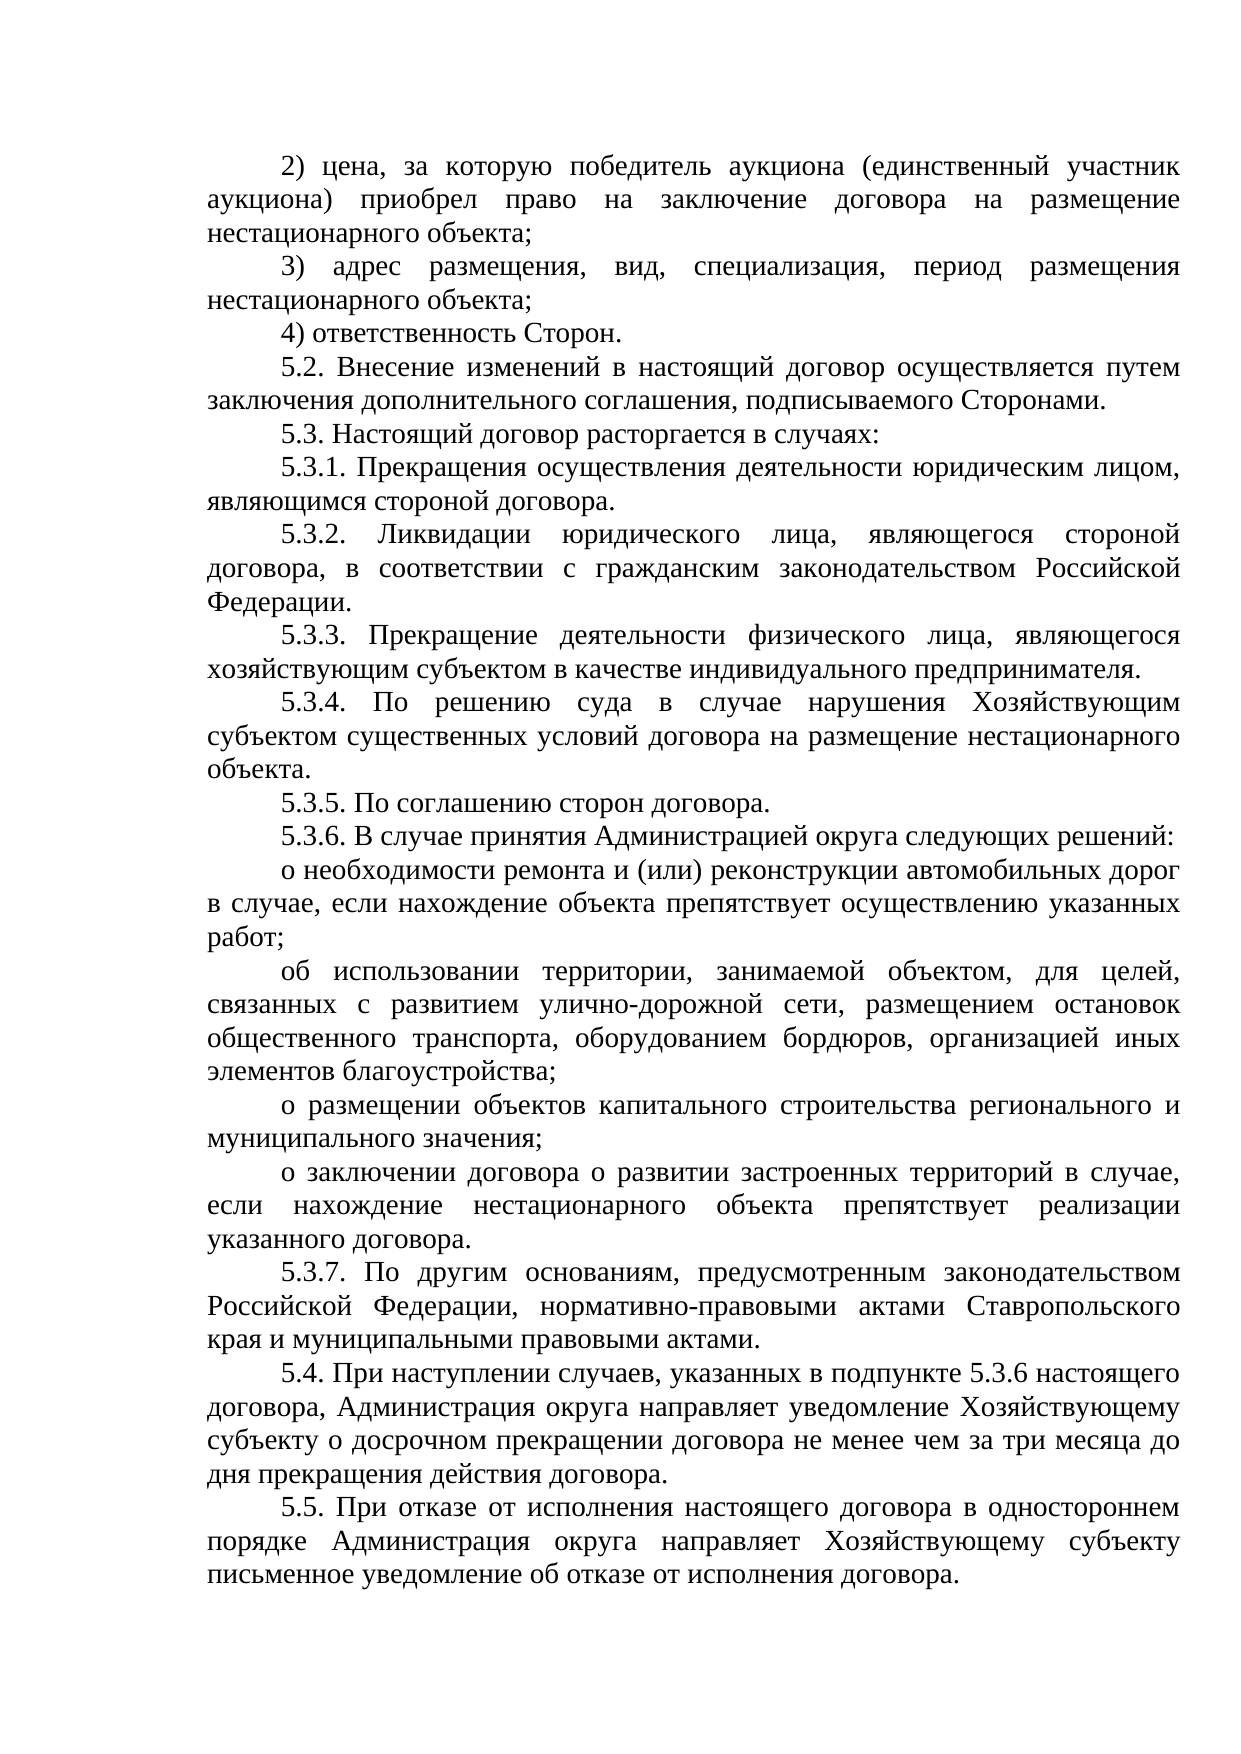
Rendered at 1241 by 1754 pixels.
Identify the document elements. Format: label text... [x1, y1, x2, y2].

text 5.2. Внесение изменений в настоящий договор осуществляется путем заключения дополнительного соглашения, подписываемого Сторонами. [207, 349, 1181, 416]
text 2) цена, за которую победитель аукциона (единственный участник аукциона) приобрел право на заключение договора на размещение нестационарного объекта; [207, 148, 1181, 248]
text 5.3.1. Прекращения осуществления деятельности юридическим лицом, являющимся стороной договора. [207, 449, 1181, 517]
text о необходимости ремонта и (или) реконструкции автомобильных дорог в случае, если нахождение объекта препятствует осуществлению указанных работ; [207, 852, 1181, 953]
text о заключении договора о развитии застроенных территорий в случае, если нахождение нестационарного объекта препятствует реализации указанного договора. [207, 1154, 1181, 1254]
text об использовании территории, занимаемой объектом, для целей, связанных с развитием улично-дорожной сети, размещением остановок общественного транспорта, оборудованием бордюров, организацией иных элементов благоустройства; [207, 953, 1181, 1087]
text 5.3.7. По другим основаниям, предусмотренным законодательством Российской Федерации, нормативно-правовыми актами Ставропольского края и муниципальными правовыми актами. [207, 1254, 1181, 1355]
text 5.3. Настоящий договор расторгается в случаях: [207, 416, 1181, 449]
text 4) ответственность Сторон. [207, 315, 1181, 349]
text 5.4. При наступлении случаев, указанных в подпункте 5.3.6 настоящего договора, Администрация округа направляет уведомление Хозяйствующему субъекту о досрочном прекращении договора не менее чем за три месяца до дня прекращения действия договора. [207, 1355, 1181, 1489]
text 5.3.5. По соглашению сторон договора. [207, 785, 1181, 818]
text 5.3.3. Прекращение деятельности физического лица, являющегося хозяйствующим субъектом в качестве индивидуального предпринимателя. [207, 617, 1181, 684]
text о размещении объектов капитального строительства регионального и муниципального значения; [207, 1087, 1181, 1154]
text 5.3.2. Ликвидации юридического лица, являющегося стороной договора, в соответствии с гражданским законодательством Российской Федерации. [207, 517, 1181, 617]
text 5.5. При отказе от исполнения настоящего договора в одностороннем порядке Администрация округа направляет Хозяйствующему субъекту письменное уведомление об отказе от исполнения договора. [207, 1489, 1181, 1590]
text 5.3.4. По решению суда в случае нарушения Хозяйствующим субъектом существенных условий договора на размещение нестационарного объекта. [207, 684, 1181, 785]
text 5.3.6. В случае принятия Администрацией округа следующих решений: [207, 818, 1181, 852]
text 3) адрес размещения, вид, специализация, период размещения нестационарного объекта; [207, 248, 1181, 315]
